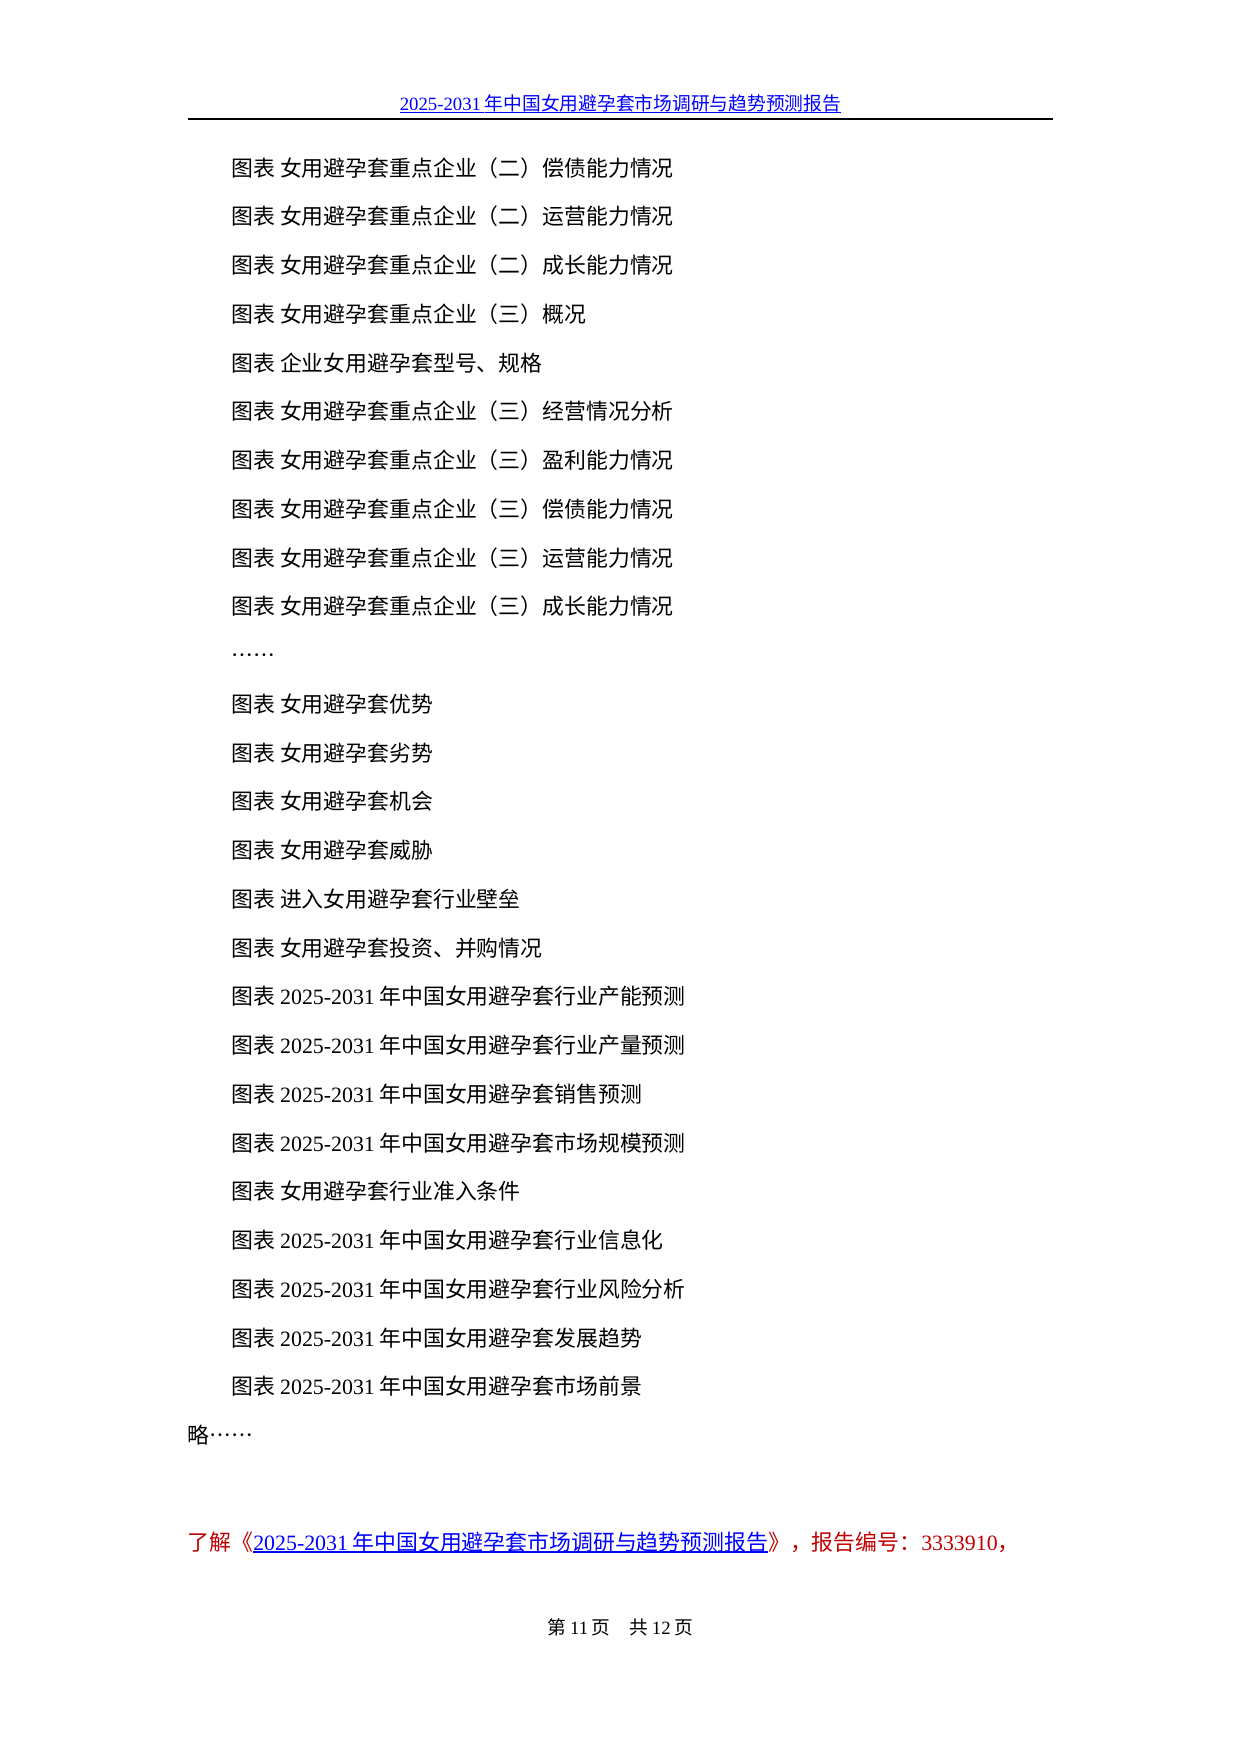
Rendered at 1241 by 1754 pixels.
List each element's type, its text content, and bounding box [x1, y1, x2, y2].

text 了解《2025-2031年中国女用避孕套市场调研与趋势预测报告》，报告编号：3333910， [187, 1524, 1053, 1557]
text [187, 150, 1053, 1450]
